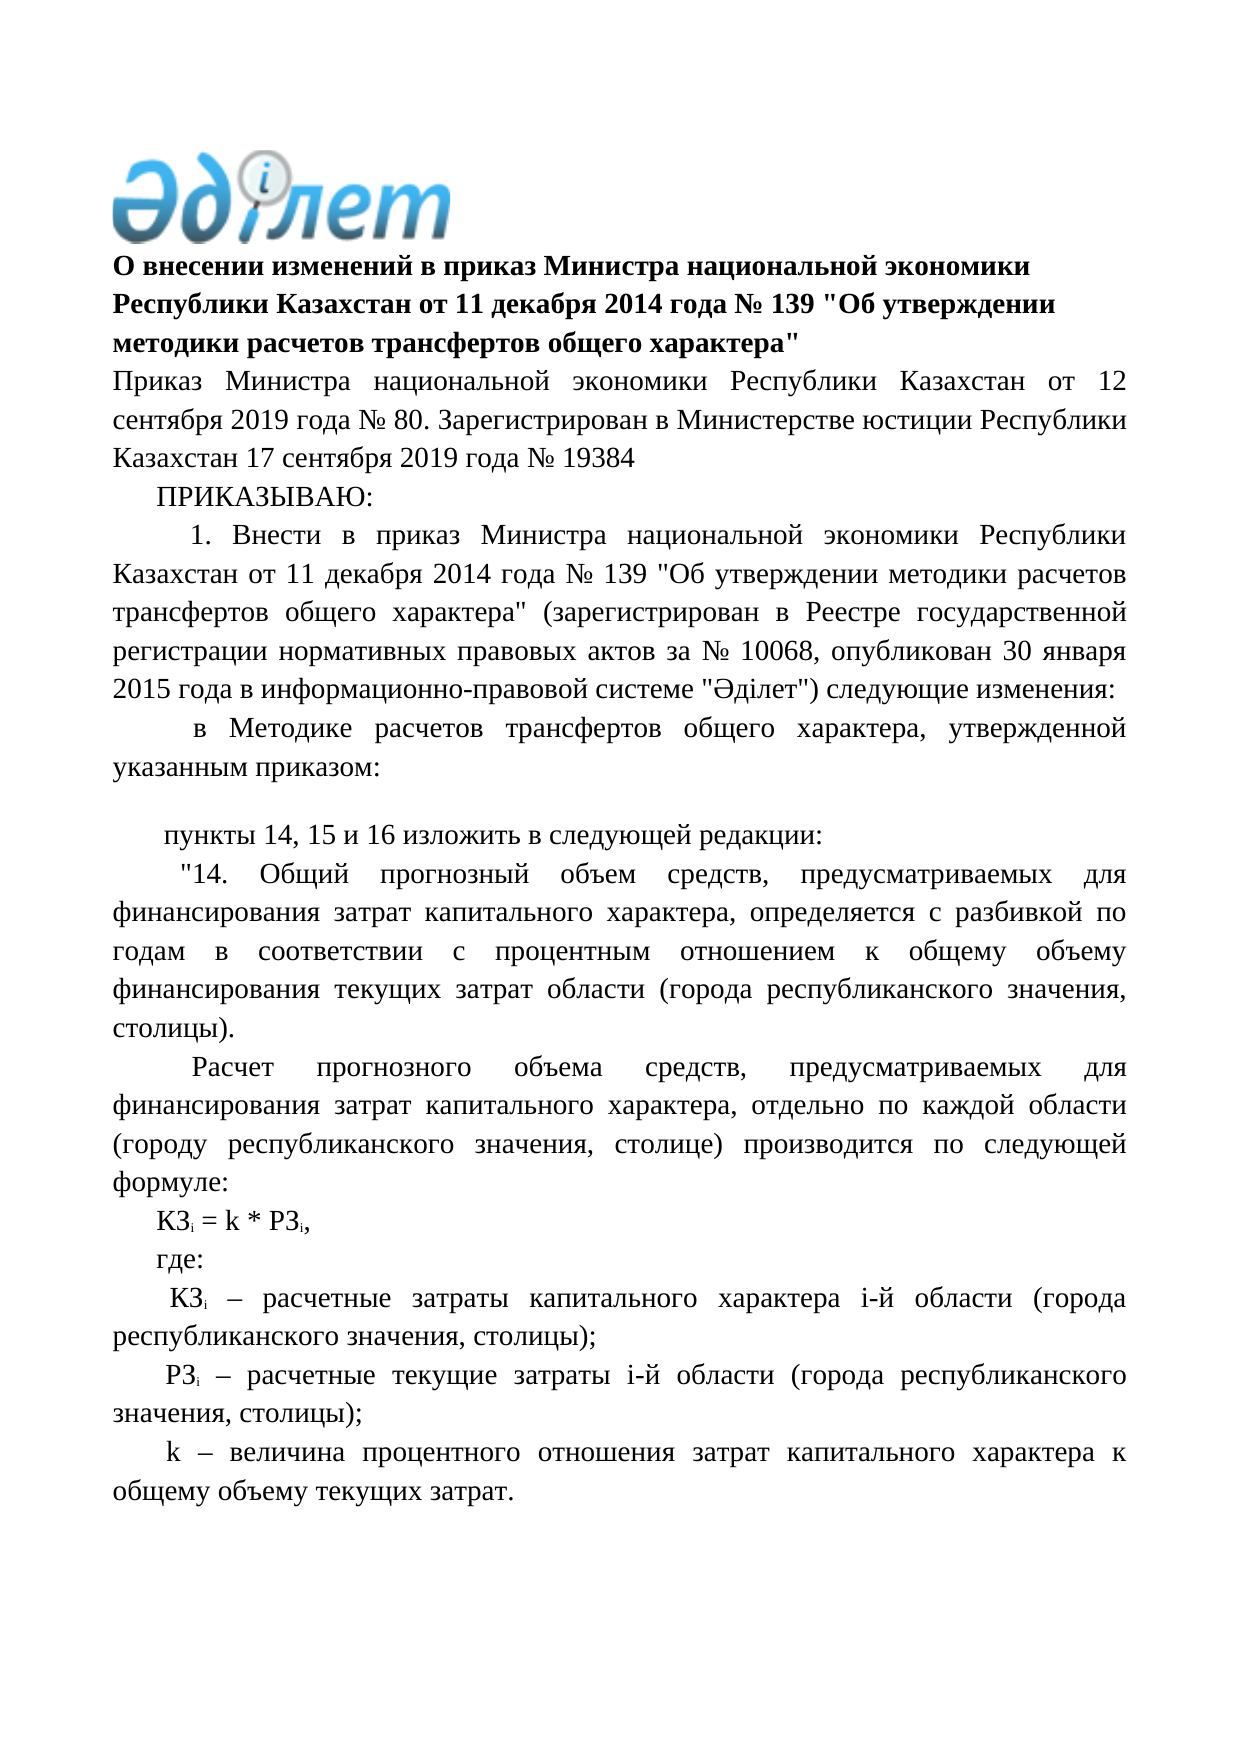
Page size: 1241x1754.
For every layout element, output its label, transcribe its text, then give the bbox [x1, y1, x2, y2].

text Расчет прогнозного объема средств, предусматриваемых для финансирования затрат капитального характера, отдельно по каждой области (городу республиканского значения, столице) производится по следующей формуле: [112, 1049, 1128, 1198]
text О внесении изменений в приказ Министра национальной экономики Республики Казахстан от 11 декабря 2014 года № 139 "Об утверждении методики расчетов трансфертов общего характера" [112, 248, 1128, 358]
text пункты 14, 15 и 16 изложить в следующей редакции: [112, 817, 1128, 851]
text где: [112, 1241, 1128, 1275]
text "14. Общий прогнозный объем средств, предусматриваемых для финансирования затрат капитального характера, определяется с разбивкой по годам в соответствии с процентным отношением к общему объему финансирования текущих затрат области (города республиканского значения, столицы). [112, 856, 1128, 1044]
picture [112, 150, 451, 244]
text КЗi – расчетные затраты капитального характера i-й области (города республиканского значения, столицы); [112, 1280, 1128, 1352]
text 1. Внести в приказ Министра национальной экономики Республики Казахстан от 11 декабря 2014 года № 139 "Об утверждении методики расчетов трансфертов общего характера" (зарегистрирован в Реестре государственной регистрации нормативных правовых актов за № 10068, опубликован 30 января 2015 года в информационно-правовой системе "Әділет") следующие изменения: [112, 517, 1128, 705]
text Приказ Министра национальной экономики Республики Казахстан от 12 сентября 2019 года № 80. Зарегистрирован в Министерстве юстиции Республики Казахстан 17 сентября 2019 года № 19384 [112, 363, 1128, 474]
text РЗi – расчетные текущие затраты i-й области (города республиканского значения, столицы); [112, 1357, 1128, 1429]
text ПРИКАЗЫВАЮ: [112, 479, 1128, 512]
text КЗi = k * РЗi, [112, 1203, 1128, 1236]
text в Методике расчетов трансфертов общего характера, утвержденной указанным приказом: [112, 710, 1128, 782]
text k – величина процентного отношения затрат капитального характера к общему объему текущих затрат. [112, 1434, 1128, 1506]
